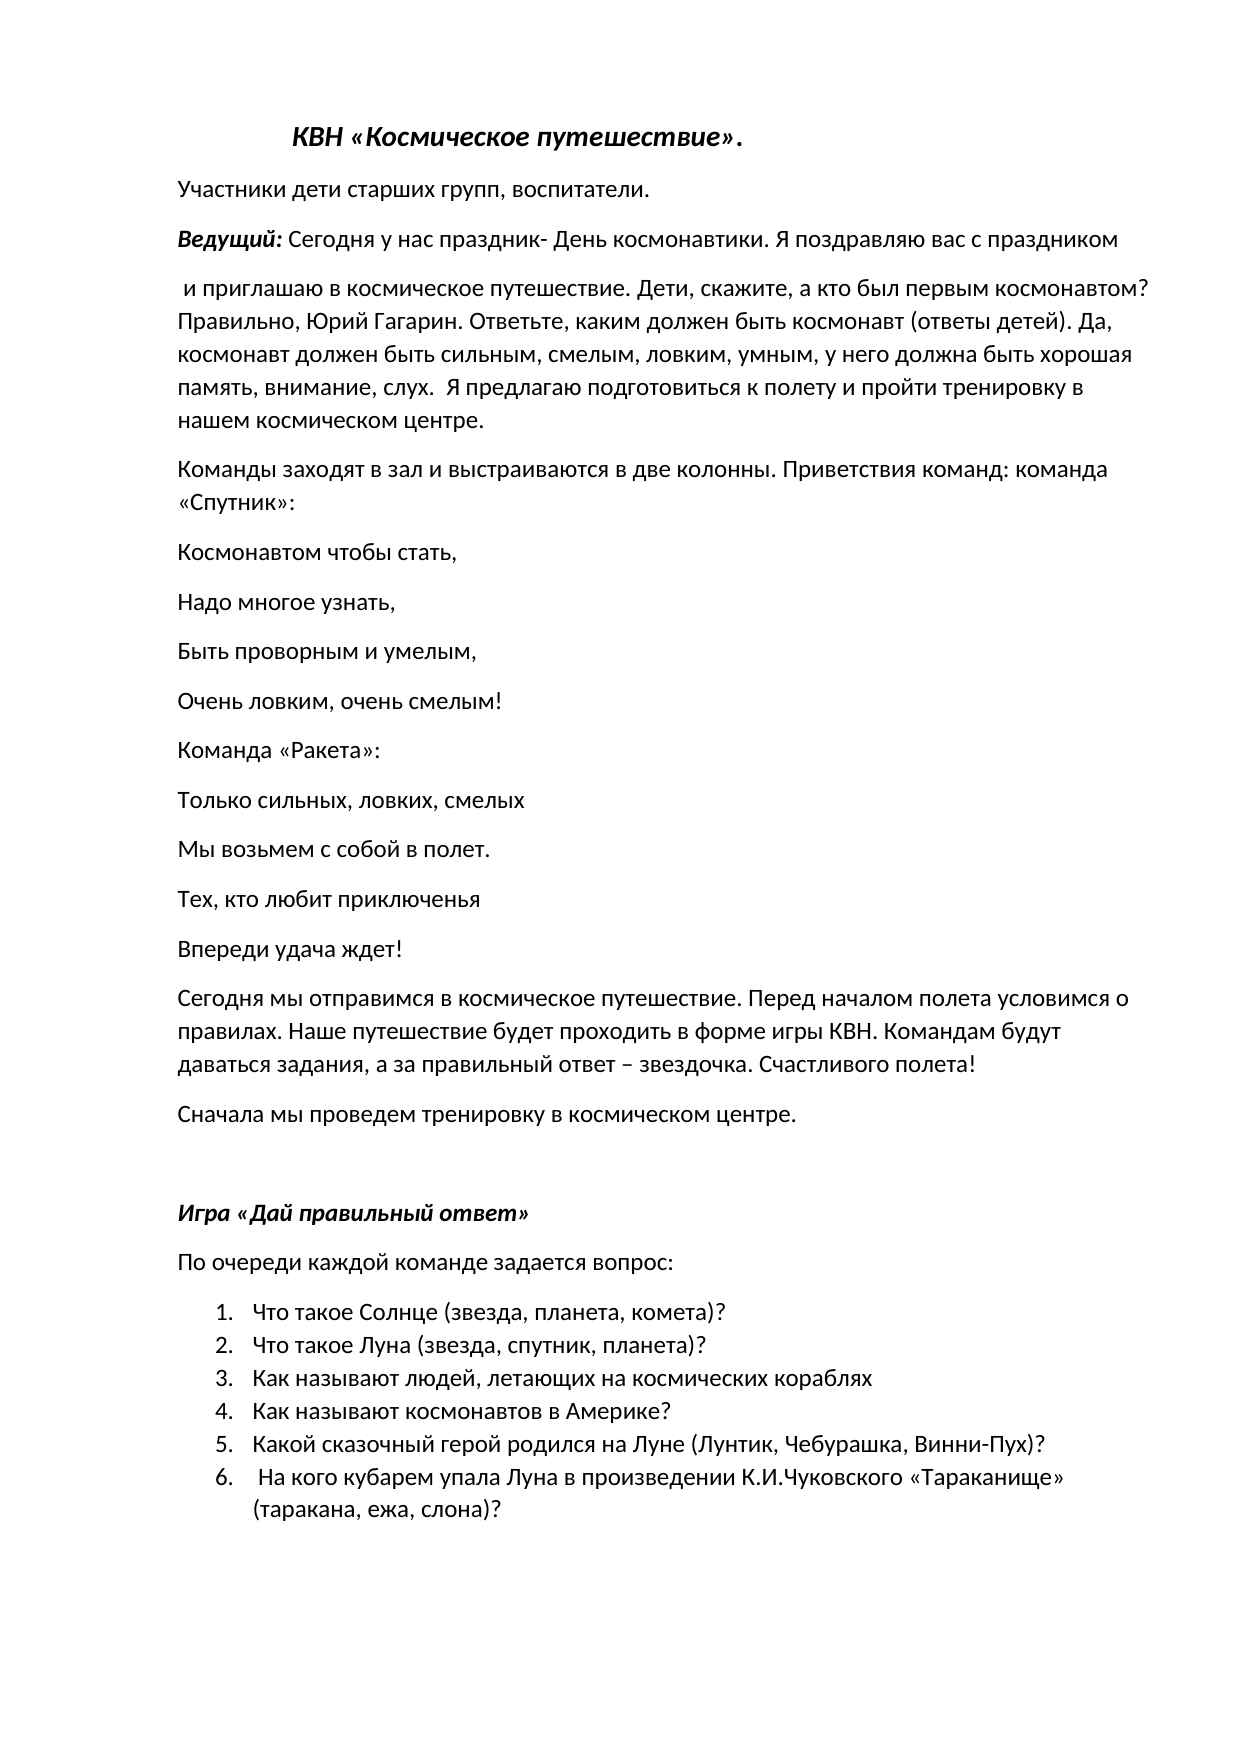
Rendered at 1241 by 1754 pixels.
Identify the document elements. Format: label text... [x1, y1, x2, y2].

text Очень ловким, очень смелым! [177, 685, 1152, 715]
text Команды заходят в зал и выстраиваются в две колонны. Приветствия команд: команда «Спутник»: [177, 454, 1152, 517]
text Космонавтом чтобы стать, [177, 536, 1152, 567]
text Игра «Дай правильный ответ» [177, 1197, 1152, 1227]
text Участники дети старших групп, воспитатели. [177, 173, 1152, 204]
list Как называют людей, летающих на космических кораблях [215, 1362, 1152, 1392]
list Что такое Солнце (звезда, планета, комета)? [215, 1296, 1152, 1327]
list Как называют космонавтов в Америке? [215, 1395, 1152, 1425]
text Впереди удача ждет! [177, 933, 1152, 963]
list Что такое Луна (звезда, спутник, планета)? [215, 1329, 1152, 1359]
text Тех, кто любит приключенья [177, 883, 1152, 914]
text Сначала мы проведем тренировку в космическом центре. [177, 1098, 1152, 1128]
list На кого кубарем упала Луна в произведении К.И.Чуковского «Тараканище» (таракана, ежа, слона)? [215, 1461, 1152, 1524]
list КВН «Космическое путешествие». [252, 118, 1152, 154]
text Ведущий: Сегодня у нас праздник- День космонавтики. Я поздравляю вас с праздником [177, 223, 1152, 253]
text По очереди каждой команде задается вопрос: [177, 1247, 1152, 1277]
text и приглашаю в космическое путешествие. Дети, скажите, а кто был первым космонавтом? Правильно, Юрий Гагарин. Ответьте, каким должен быть космонавт (ответы детей). Да, космонавт должен быть сильным, смелым, ловким, умным, у него должна быть хорошая память, внимание, слух. Я предлагаю подготовиться к полету и пройти тренировку в нашем космическом центре. [177, 272, 1152, 434]
text Команда «Ракета»: [177, 734, 1152, 765]
list Какой сказочный герой родился на Луне (Лунтик, Чебурашка, Винни-Пух)? [215, 1428, 1152, 1458]
text Сегодня мы отправимся в космическое путешествие. Перед началом полета условимся о правилах. Наше путешествие будет проходить в форме игры КВН. Командам будут даваться задания, а за правильный ответ – звездочка. Счастливого полета! [177, 982, 1152, 1079]
text Надо многое узнать, [177, 586, 1152, 616]
text Мы возьмем с собой в полет. [177, 834, 1152, 864]
text Только сильных, ловких, смелых [177, 784, 1152, 814]
text Быть проворным и умелым, [177, 635, 1152, 666]
